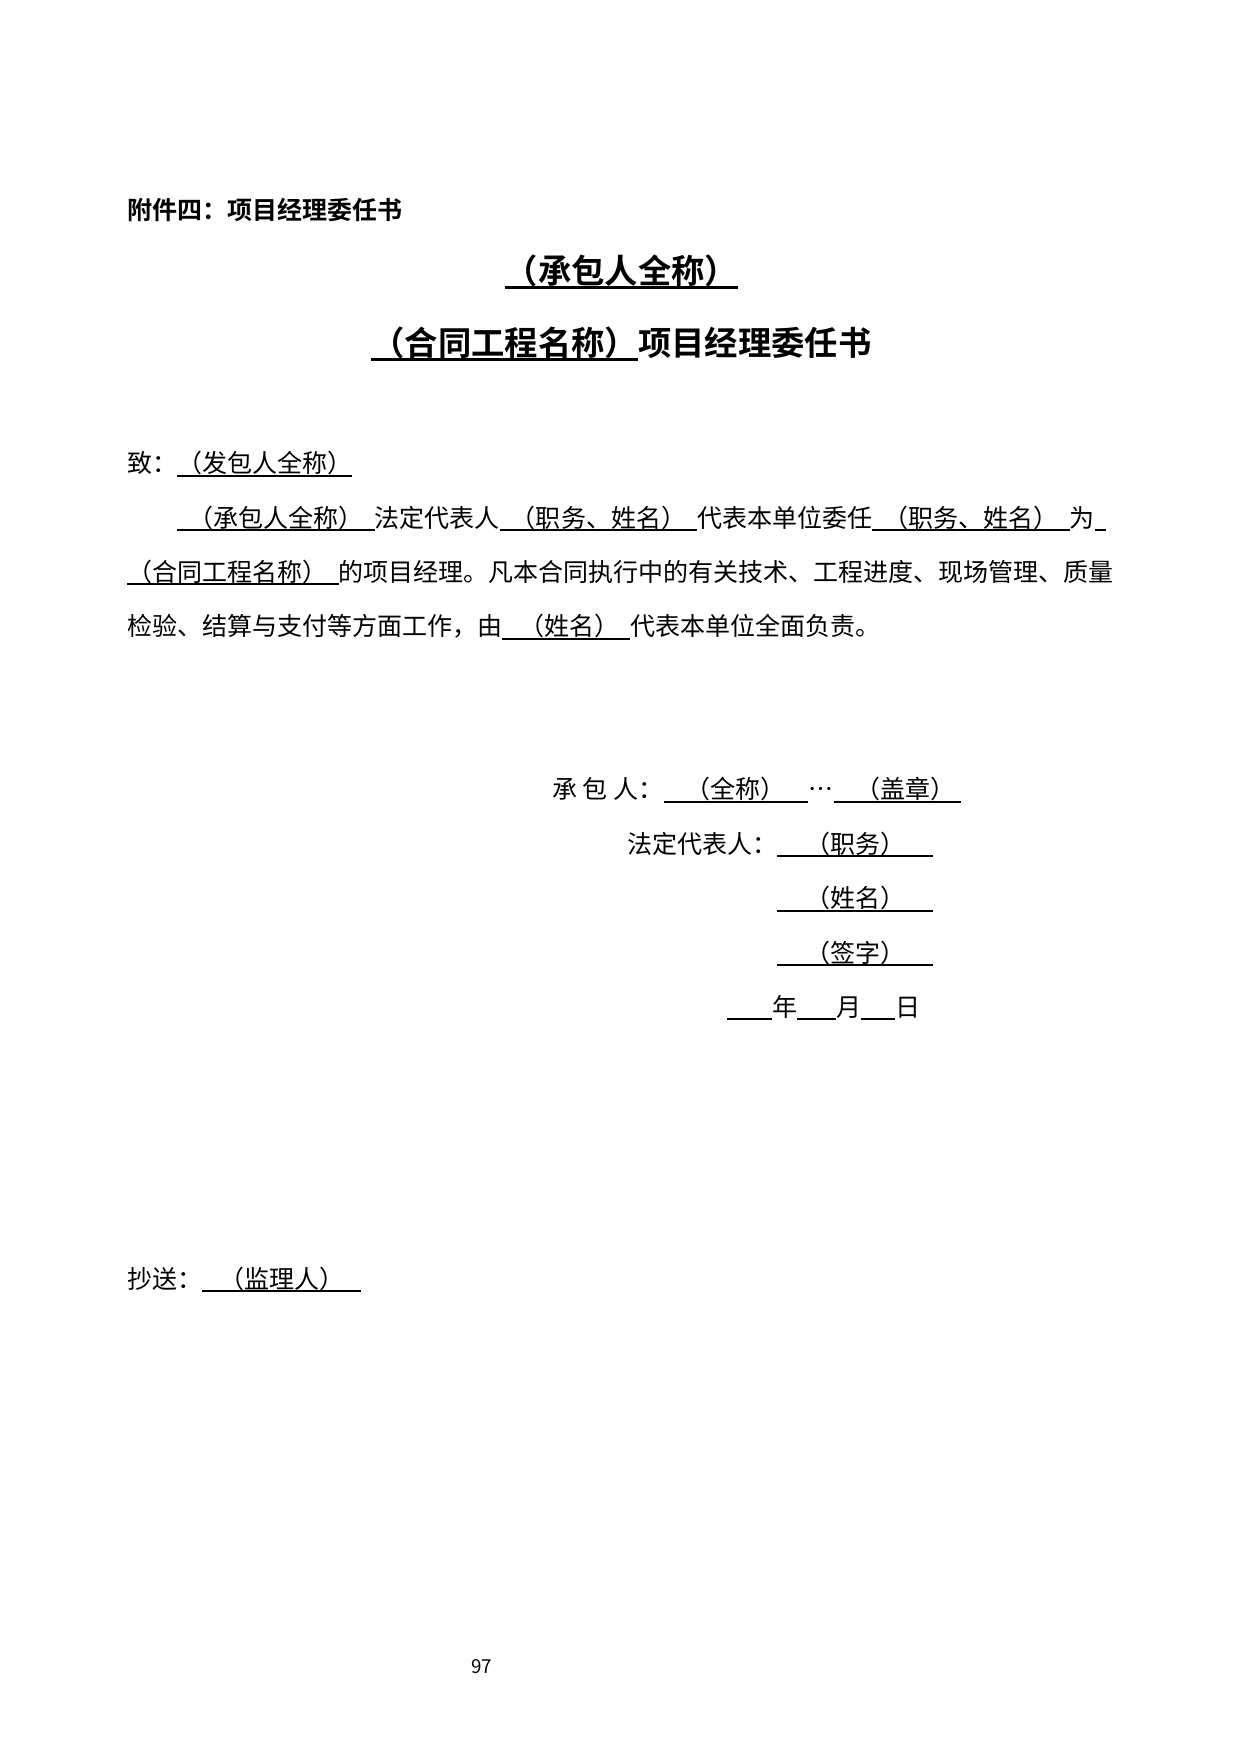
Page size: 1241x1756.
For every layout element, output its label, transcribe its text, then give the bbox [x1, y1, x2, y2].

text 致：（发包人全称） [127, 444, 1115, 480]
text 承 包 人： （全称） … （盖章） [127, 770, 1115, 806]
text （签字） [127, 933, 1115, 969]
text （承包人全称） 法定代表人 （职务、姓名） 代表本单位委任 （职务、姓名） 为 （合同工程名称） 的项目经理。凡本合同执行中的有关技术、工程进度、现场管理、质量检验、结算与支付等方面工作，由 （姓名） 代表本单位全面负责。 [127, 498, 1115, 643]
text 抄送： （监理人） [127, 1259, 1115, 1296]
text （承包人全称） [127, 245, 1115, 293]
text 附件四：项目经理委任书 [127, 190, 1115, 227]
text （合同工程名称）项目经理委任书 [127, 317, 1115, 365]
text （姓名） [127, 879, 1115, 915]
text 法定代表人： （职务） [127, 824, 1115, 861]
text 年 月 日 [127, 987, 1115, 1024]
